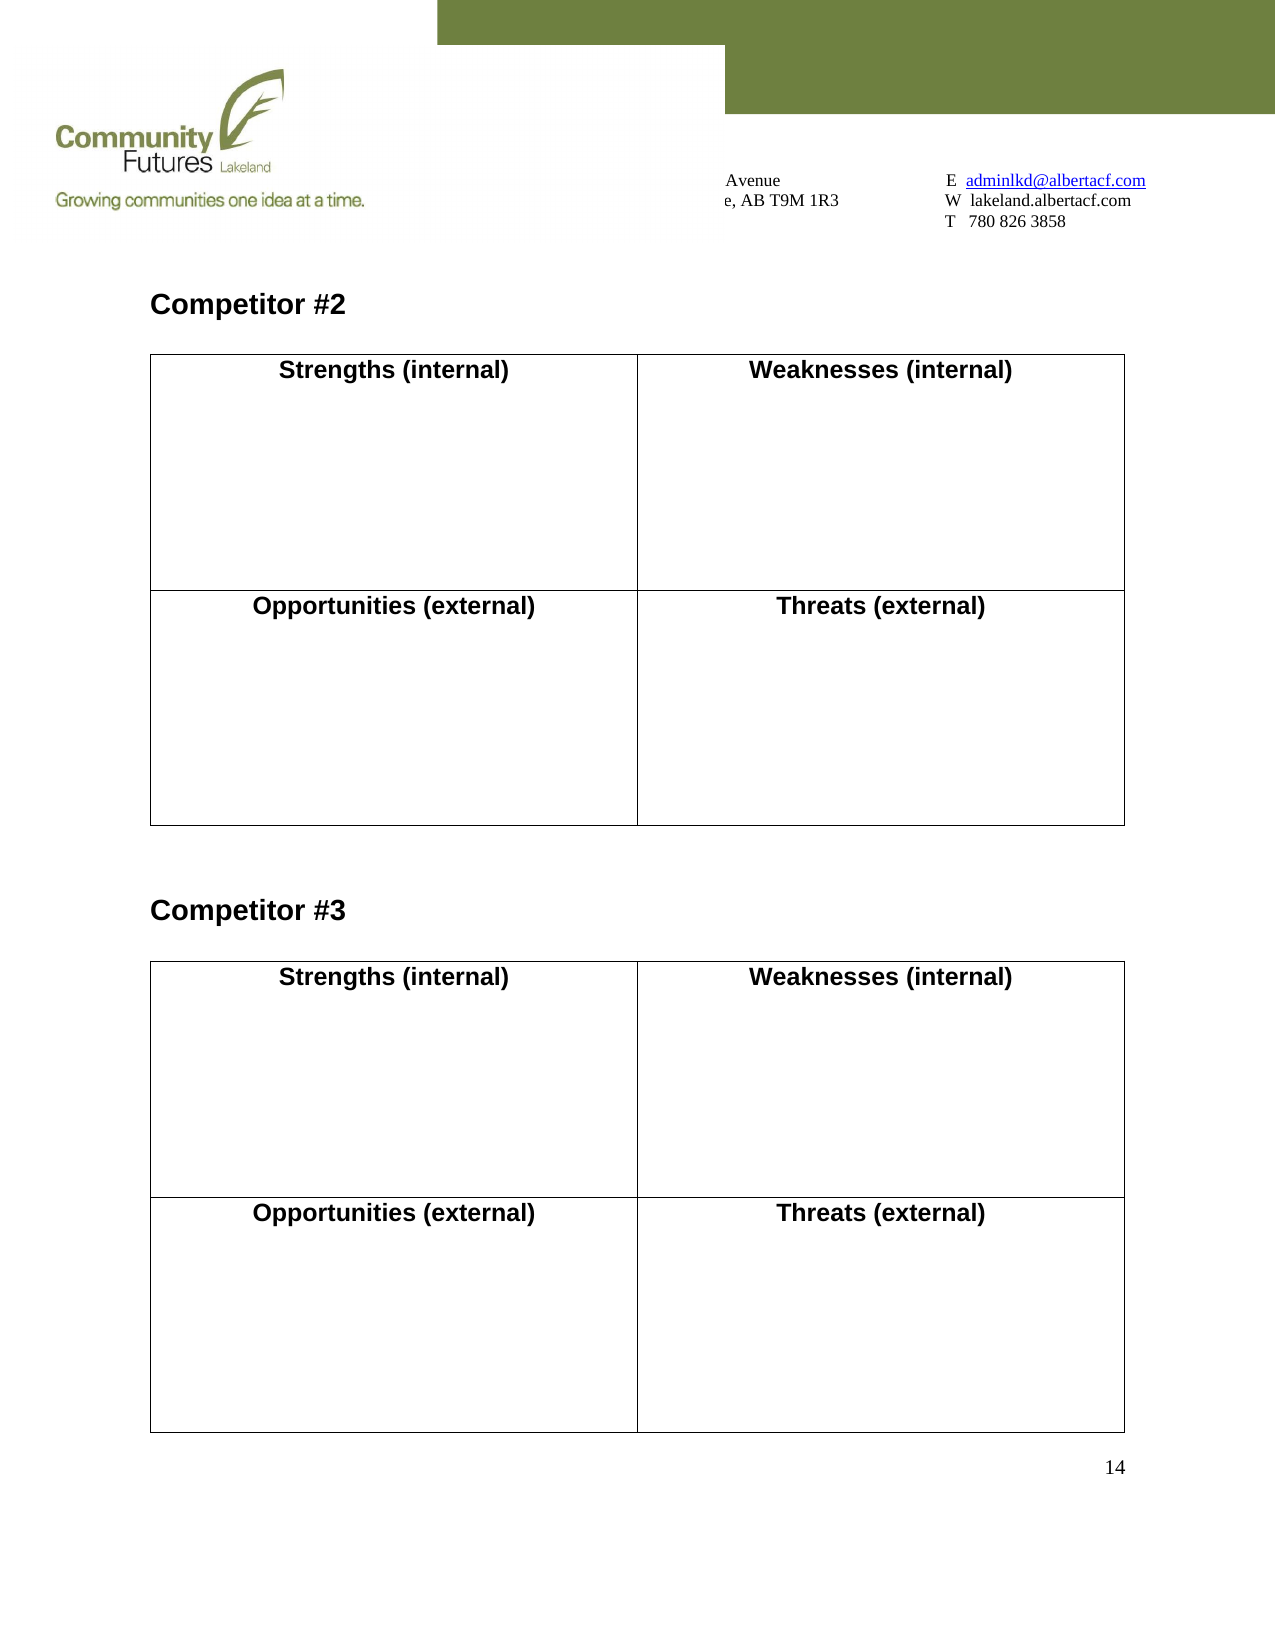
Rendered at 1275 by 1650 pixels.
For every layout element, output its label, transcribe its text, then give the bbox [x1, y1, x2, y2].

text Competitor #2 [150, 287, 1125, 320]
table_cell Opportunities (external) [151, 1198, 637, 1432]
table_header Weaknesses (internal) [638, 355, 1124, 590]
table_header Strengths (internal) [151, 962, 637, 1197]
picture [12, 45, 729, 246]
table_cell Opportunities (external) [151, 591, 637, 825]
table_cell Threats (external) [638, 1198, 1124, 1432]
text Competitor #3 [150, 893, 1125, 927]
table_header Strengths (internal) [151, 355, 637, 590]
table_cell Threats (external) [638, 591, 1124, 825]
table_header Weaknesses (internal) [638, 962, 1124, 1197]
